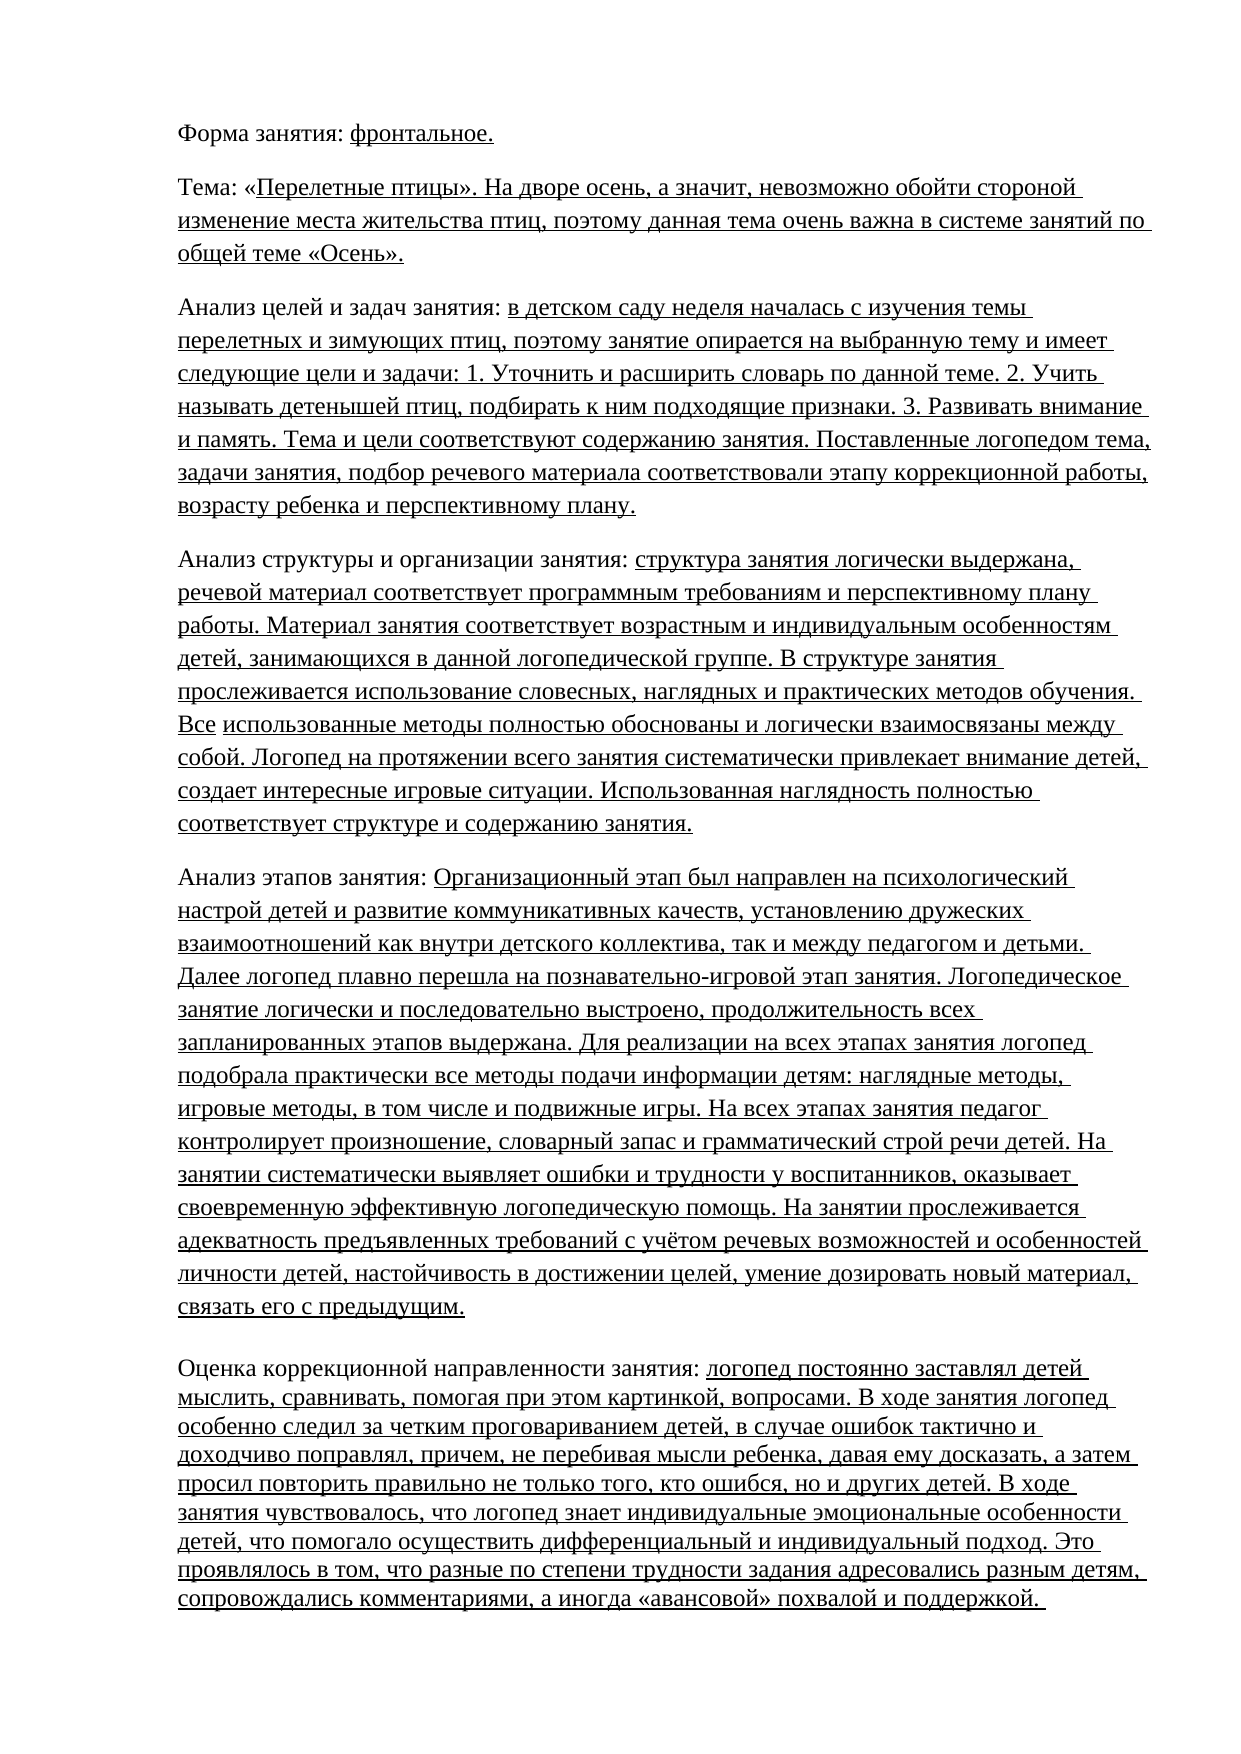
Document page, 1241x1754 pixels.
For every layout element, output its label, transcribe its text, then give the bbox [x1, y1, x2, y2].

text Анализ целей и задач занятия: в детском саду неделя началась с изучения темы перелетных и зимующих птиц, поэтому занятие опирается на выбранную тему и имеет следующие цели и задачи: 1. Уточнить и расширить словарь по данной теме. 2. Учить называть детенышей птиц, подбирать к ним подходящие признаки. 3. Развивать внимание и память. Тема и цели соответствуют содержанию занятия. Поставленные логопедом тема, задачи занятия, подбор речевого материала соответствовали этапу коррекционной работы, возрасту ребенка и перспективному плану. [177, 292, 1152, 519]
text Форма занятия: фронтальное. [177, 118, 1152, 147]
text Анализ структуры и организации занятия: структура занятия логически выдержана, речевой материал соответствует программным требованиям и перспективному плану работы. Материал занятия соответствует возрастным и индивидуальным особенностям детей, занимающихся в данной логопедической группе. В структуре занятия прослеживается использование словесных, наглядных и практических методов обучения. Все использованные методы полностью обоснованы и логически взаимосвязаны между собой. Логопед на протяжении всего занятия систематически привлекает внимание детей, создает интересные игровые ситуации. Использованная наглядность полностью соответствует структуре и содержанию занятия. [177, 544, 1152, 837]
text Анализ этапов занятия: Организационный этап был направлен на психологический настрой детей и развитие коммуникативных качеств, установлению дружеских взаимоотношений как внутри детского коллектива, так и между педагогом и детьми. Далее логопед плавно перешла на познавательно-игровой этап занятия. Логопедическое занятие логически и последовательно выстроено, продолжительность всех запланированных этапов выдержана. Для реализации на всех этапах занятия логопед подобрала практически все методы подачи информации детям: наглядные методы, игровые методы, в том числе и подвижные игры. На всех этапах занятия педагог контролирует произношение, словарный запас и грамматический строй речи детей. На занятии систематически выявляет ошибки и трудности у воспитанников, оказывает своевременную эффективную логопедическую помощь. На занятии прослеживается адекватность предъявленных требований с учётом речевых возможностей и особенностей личности детей, настойчивость в достижении целей, умение дозировать новый материал, связать его с предыдущим. [177, 862, 1152, 1320]
text Тема: «Перелетные птицы». На дворе осень, а значит, невозможно обойти стороной изменение места жительства птиц, поэтому данная тема очень важна в системе занятий по общей теме «Осень». [177, 231, 1152, 267]
text Тема: «Перелетные птицы». На дворе осень, а значит, невозможно обойти стороной изменение места жительства птиц, поэтому данная тема очень важна в системе занятий по общей теме «Осень». [177, 172, 1152, 230]
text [177, 1353, 1152, 1612]
